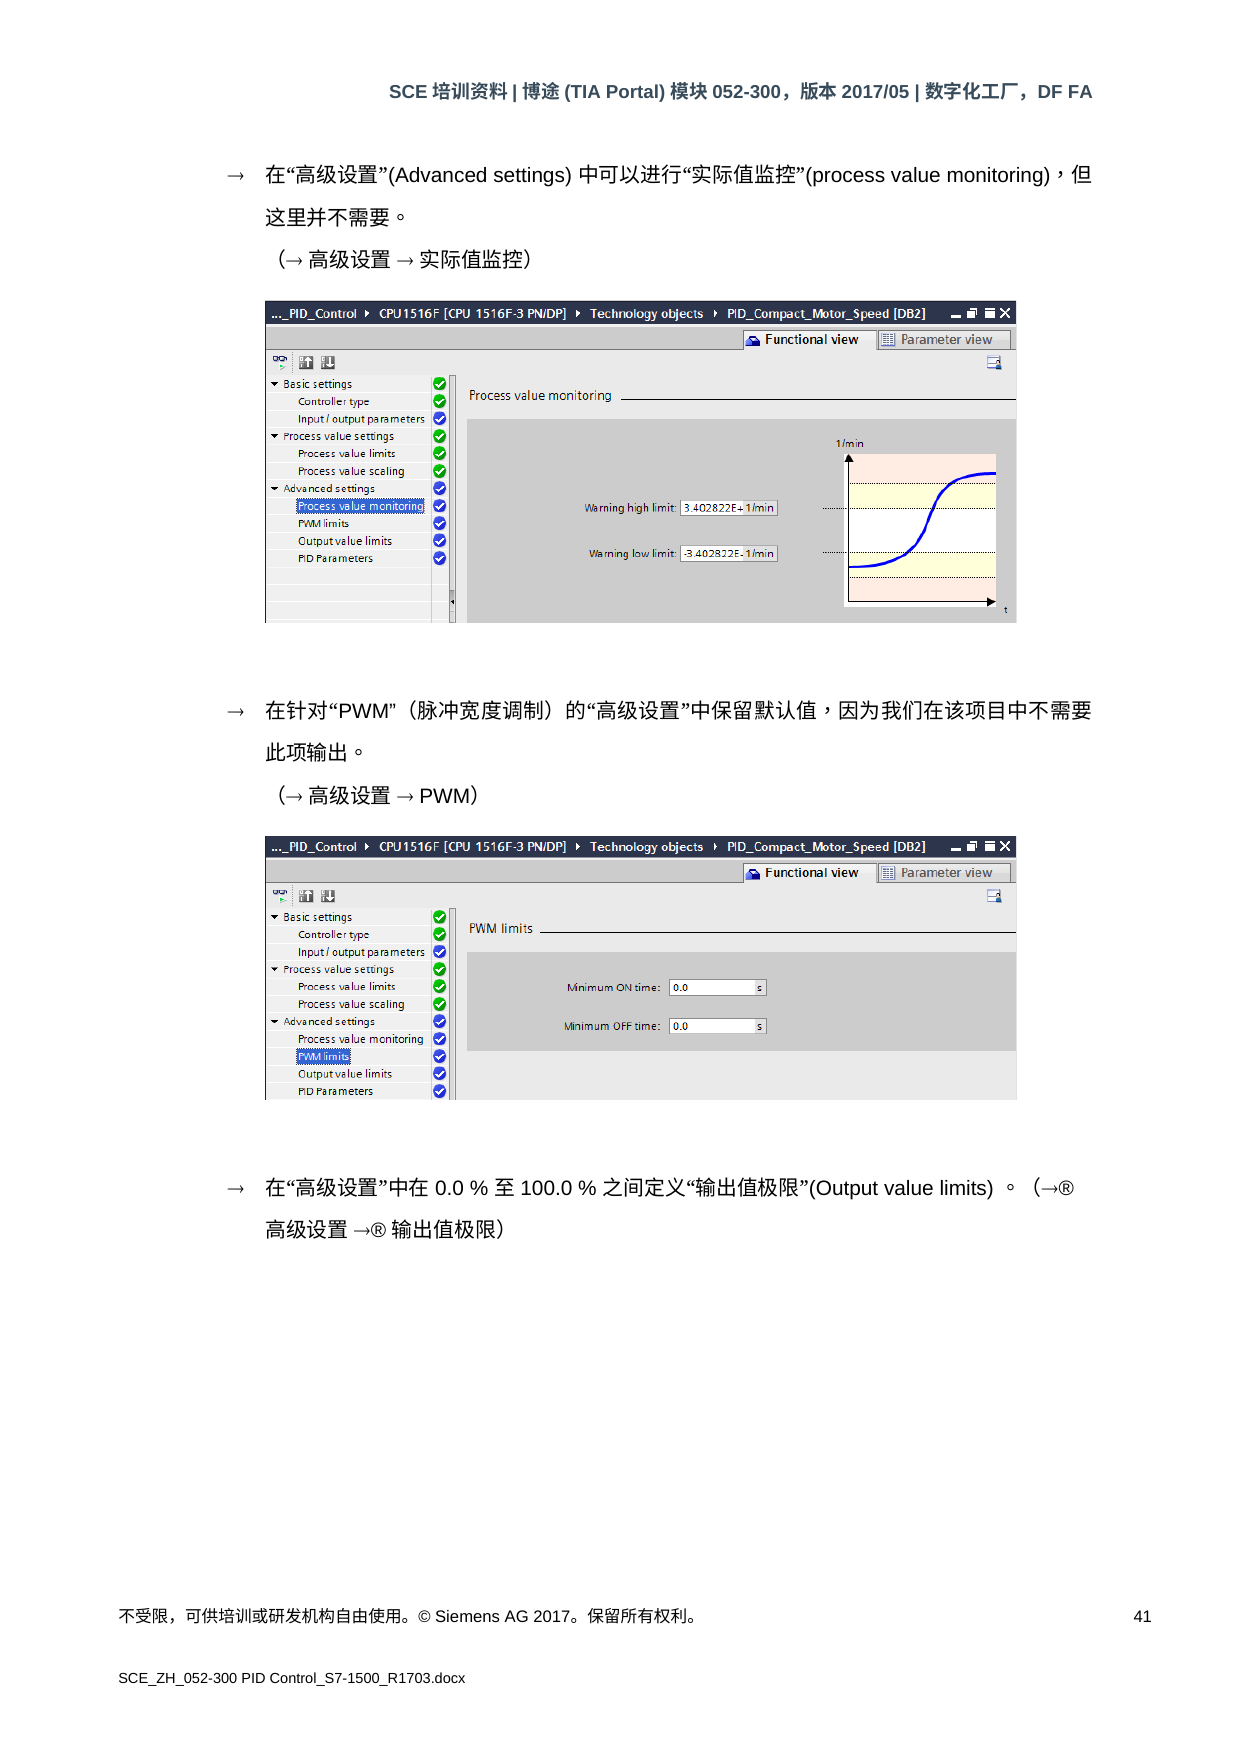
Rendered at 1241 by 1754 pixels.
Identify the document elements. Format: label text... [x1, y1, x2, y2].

picture [265, 300, 1017, 623]
picture [265, 836, 1017, 1100]
text 在针对“PWM”（脉冲宽度调制）的“高级设置”中保留默认值，因为我们在该项目中不需要此项输出。 （ 高级设置 PWM） [227, 696, 1092, 809]
text 在“高级设置”(Advanced settings) 中可以进行“实际值监控”(process value monitoring)，但这里并不需要。 （ 高级设置 实际值监控） [227, 160, 1092, 274]
text 在“高级设置”中在 0.0 % 至 100.0 % 之间定义“输出值极限”(Output value limits) 。（® 高级设置 ® 输出值极限） [227, 1173, 1092, 1244]
